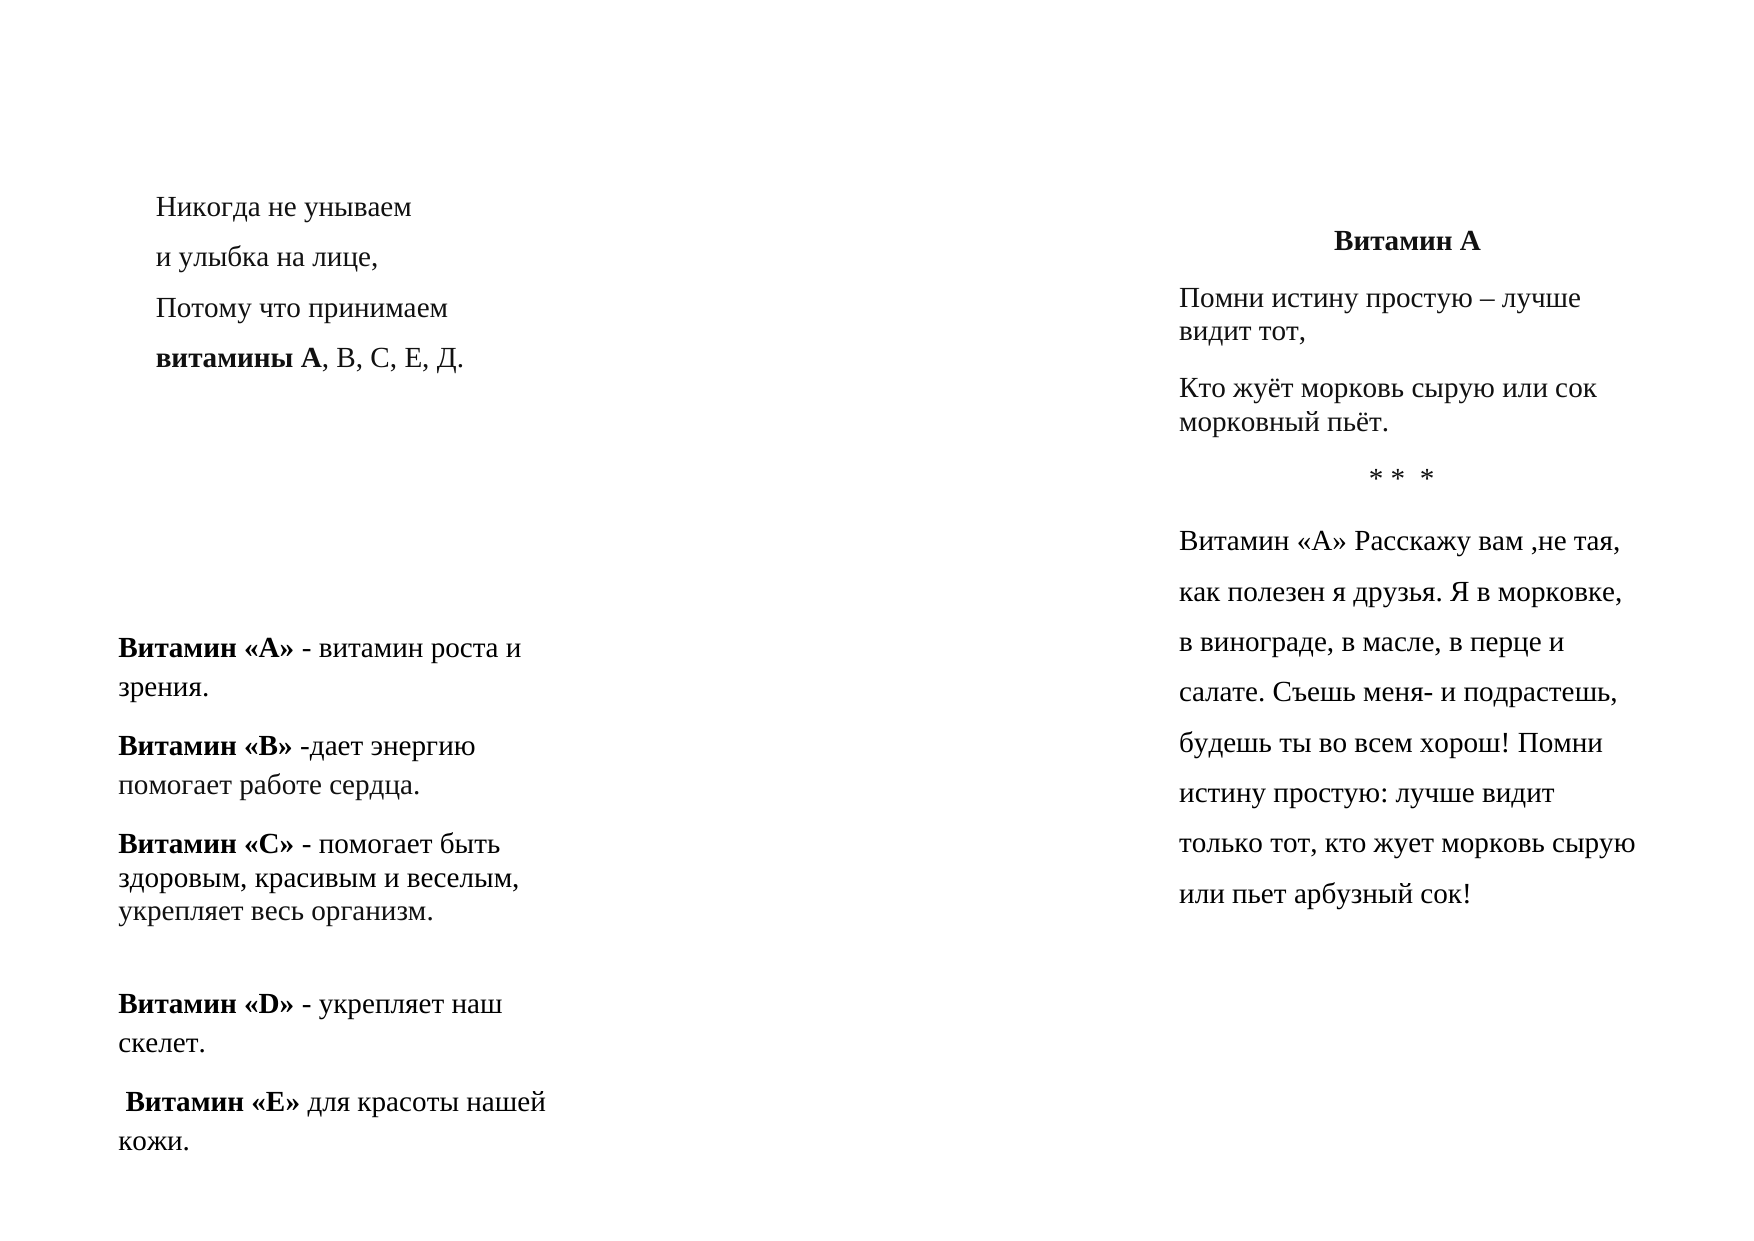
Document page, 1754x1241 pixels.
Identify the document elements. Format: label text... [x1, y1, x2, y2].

text Витамин «Е» для красоты нашей кожи. [118, 1084, 575, 1156]
text Никогда не унываем [118, 189, 575, 223]
text и улыбка на лице, [118, 239, 575, 273]
text Помни истину простую – лучше видит тот, [1179, 280, 1636, 347]
text витамины А, В, С, Е, Д. [118, 340, 575, 374]
text Витамин А [1179, 223, 1636, 256]
text * * * [1179, 461, 1636, 494]
text Витамин «А» Расскажу вам ,не тая, как полезен я друзья. Я в морковке, в винограде, в масле, в перце и салате. Съешь меня- и подрастешь, будешь ты во всем хорош! Помни истину простую: лучше видит только тот, кто жует морковь сырую или пьет арбузный сок! [1179, 523, 1636, 909]
text Витамин «A» - витамин роста и зрения. [118, 630, 575, 702]
text Витамин «C» - помогает быть здоровым, красивым и веселым, укрепляет весь организм. [118, 826, 575, 927]
text Потому что принимаем [118, 290, 575, 323]
text Витамин «B» -дает энергию помогает работе сердца. [118, 728, 575, 800]
text Витамин «D» - укрепляет наш скелет. [118, 986, 575, 1058]
text Кто жуёт морковь сырую или сок морковный пьёт. [1179, 370, 1636, 437]
